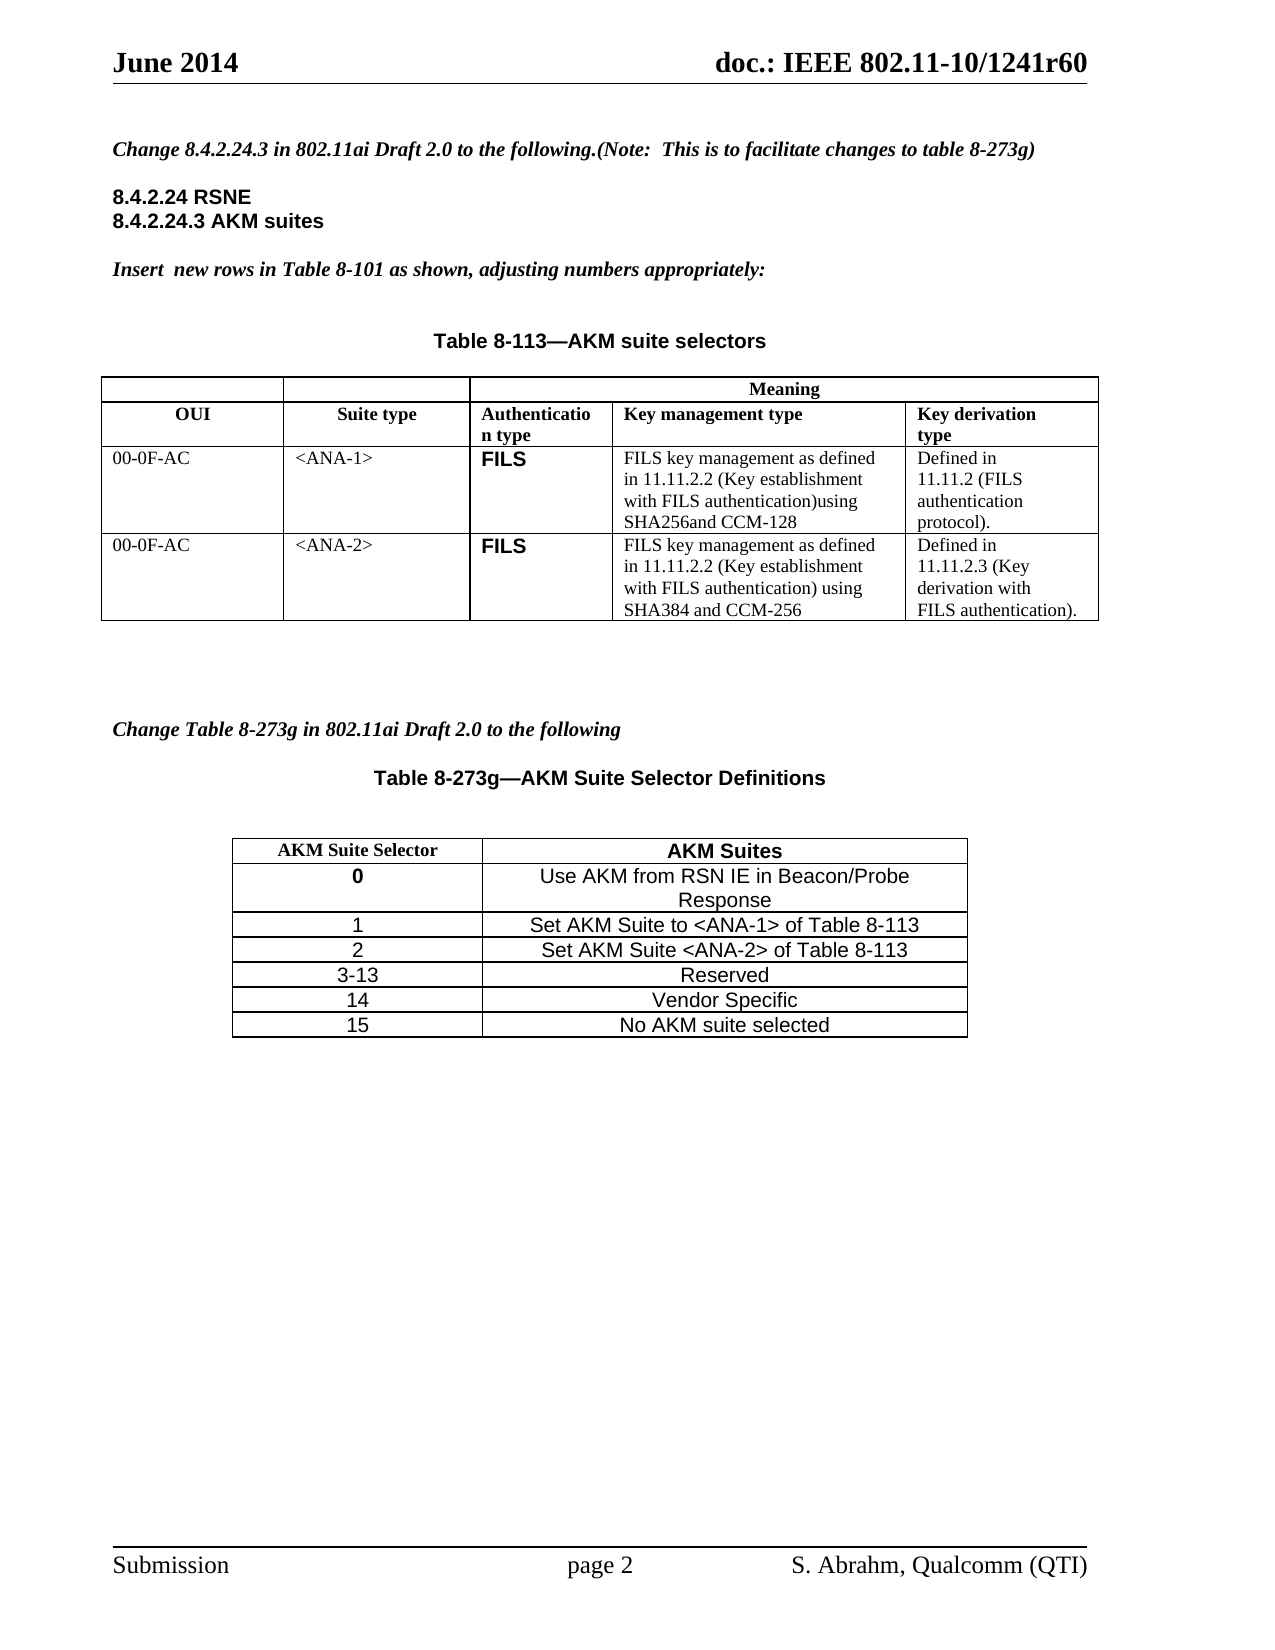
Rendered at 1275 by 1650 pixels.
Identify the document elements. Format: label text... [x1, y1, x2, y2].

text Table 8-113—AKM suite selectors [112, 328, 1087, 352]
table_header [102, 378, 283, 401]
table_cell Set AKM Suite to <ANA-1> of Table 8-113 [483, 913, 967, 936]
table_cell 14 [233, 988, 482, 1011]
table_cell Set AKM Suite <ANA-2> of Table 8-113 [483, 938, 967, 961]
table_cell Reserved [483, 963, 967, 986]
table_cell 15 [233, 1013, 482, 1036]
text Change Table 8-273g in 802.11ai Draft 2.0 to the following [112, 717, 1087, 741]
table_cell Suite type [284, 403, 469, 446]
table_cell No AKM suite selected [483, 1013, 967, 1036]
table_cell <ANA-2> [284, 534, 469, 620]
table_cell Key management type [613, 403, 905, 446]
text 8.4.2.24 RSNE [112, 184, 1087, 208]
table_cell FILS [471, 447, 612, 533]
table_header AKM Suites [483, 839, 967, 862]
table_cell 00-0F-AC [102, 534, 283, 620]
text 8.4.2.24.3 AKM suites [112, 208, 1087, 232]
table_cell 2 [233, 938, 482, 961]
table_cell 3-13 [233, 963, 482, 986]
table_cell Defined in 11.11.2 (FILS authentication protocol). [906, 447, 1098, 533]
table_cell <ANA-1> [284, 447, 469, 533]
table_header Meaning [471, 378, 1098, 401]
text Table 8-273g—AKM Suite Selector Definitions [112, 765, 1087, 789]
table_cell FILS key management as defined in 11.11.2.2 (Key establishment with FILS authentication) using SHA384 and CCM-256 [613, 534, 905, 620]
table_cell Defined in 11.11.2.3 (Key derivation with FILS authentication). [906, 534, 1098, 620]
table_cell 1 [233, 913, 482, 936]
table_cell Use AKM from RSN IE in Beacon/Probe Response [483, 864, 967, 911]
table_header AKM Suite Selector [233, 839, 482, 862]
table_cell 00-0F-AC [102, 447, 283, 533]
table_cell Vendor Specific [483, 988, 967, 1011]
text Insert new rows in Table 8-101 as shown, adjusting numbers appropriately: [112, 256, 1087, 281]
table_cell Authentication type [471, 403, 612, 446]
table_cell FILS key management as defined in 11.11.2.2 (Key establishment with FILS authentication)using SHA256and CCM-128 [613, 447, 905, 533]
table_cell 0 [233, 864, 482, 911]
table_cell Key derivation type [906, 403, 1098, 446]
text Change 8.4.2.24.3 in 802.11ai Draft 2.0 to the following.(Note: This is to facilitate changes to table 8-273g) [112, 137, 1087, 161]
table_cell FILS [471, 534, 612, 620]
table_header [284, 378, 469, 401]
table_cell OUI [102, 403, 283, 446]
